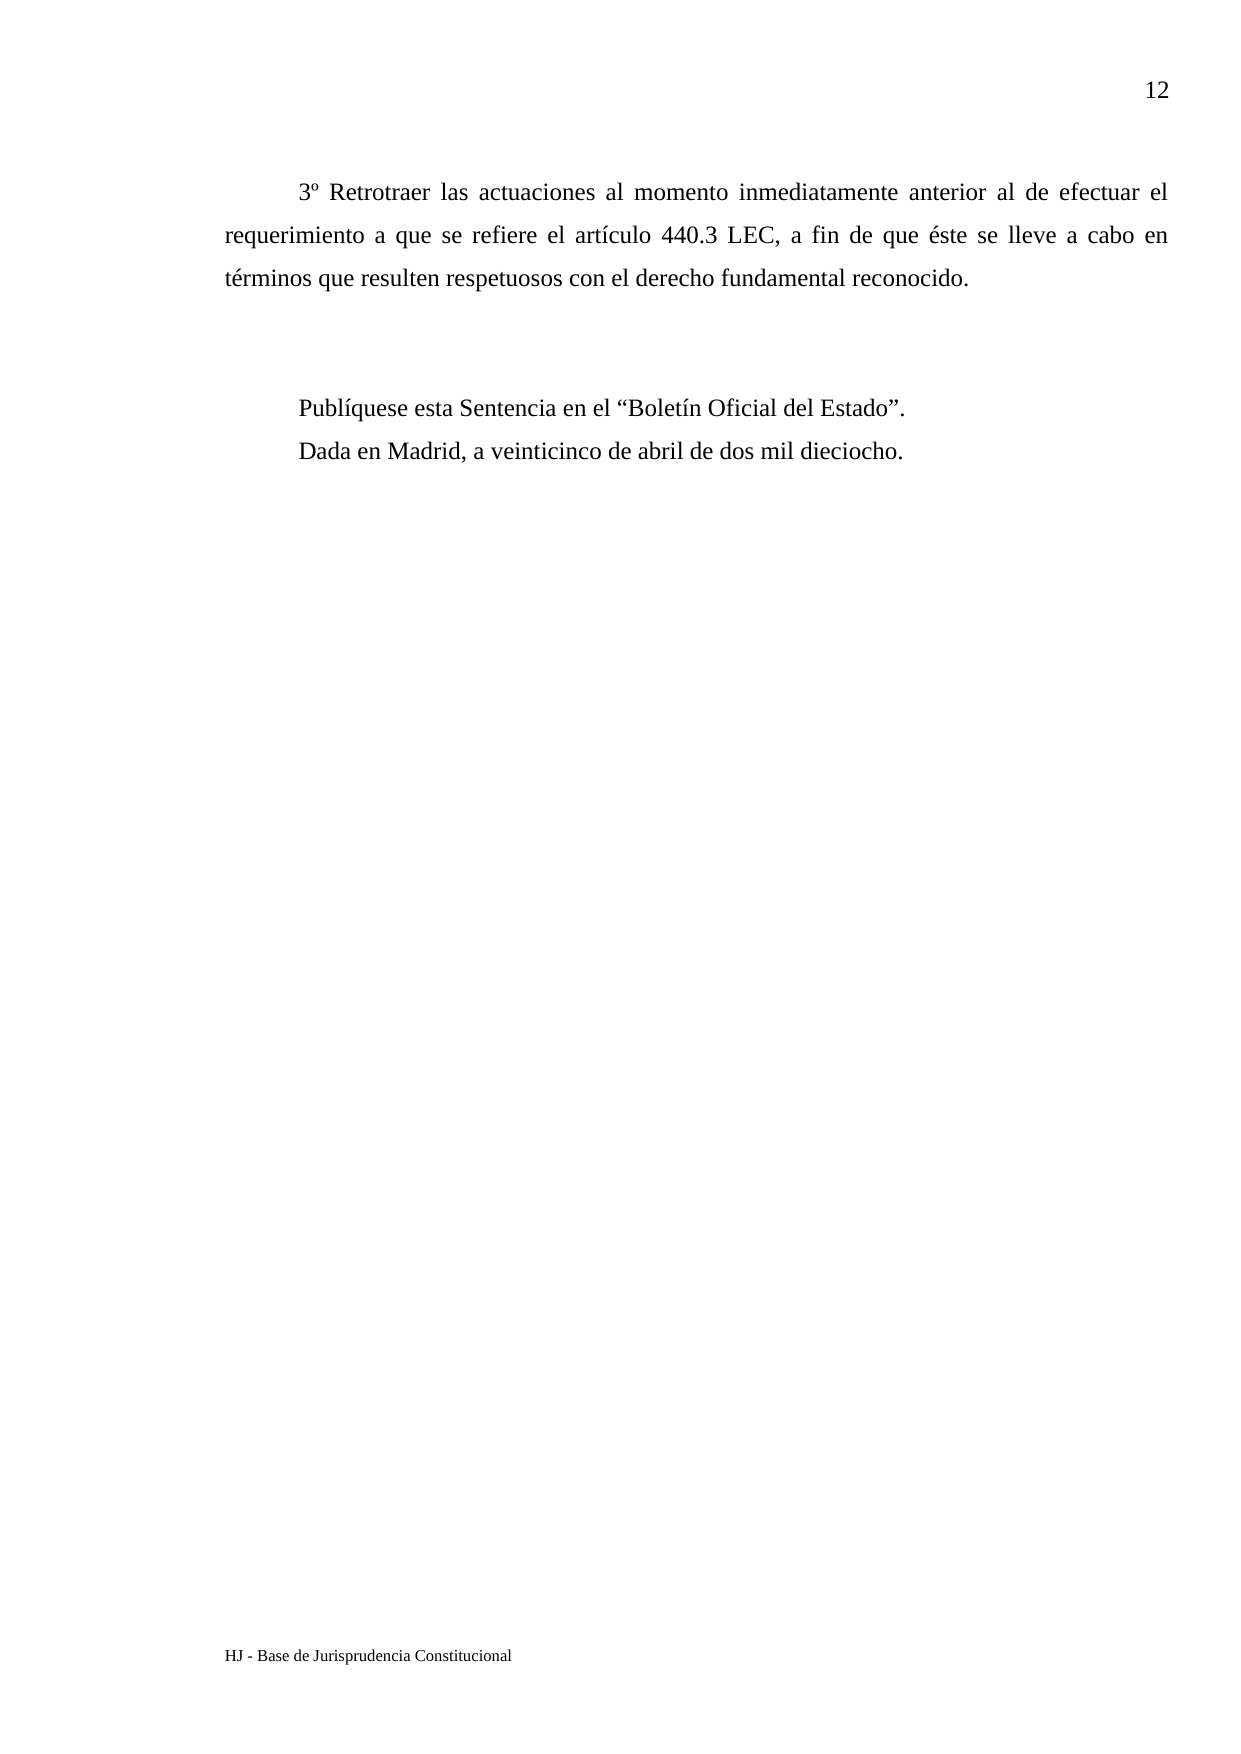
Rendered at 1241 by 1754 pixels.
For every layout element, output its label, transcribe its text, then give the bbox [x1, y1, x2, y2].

text 3º Retrotraer las actuaciones al momento inmediatamente anterior al de efectuar el requerimiento a que se refiere el artículo 440.3 LEC, a fin de que éste se lleve a cabo en términos que resulten respetuosos con el derecho fundamental reconocido. [224, 177, 1169, 292]
text Dada en Madrid, a veinticinco de abril de dos mil dieciocho. [224, 436, 1169, 465]
text Publíquese esta Sentencia en el “Boletín Oficial del Estado”. [224, 393, 1169, 422]
